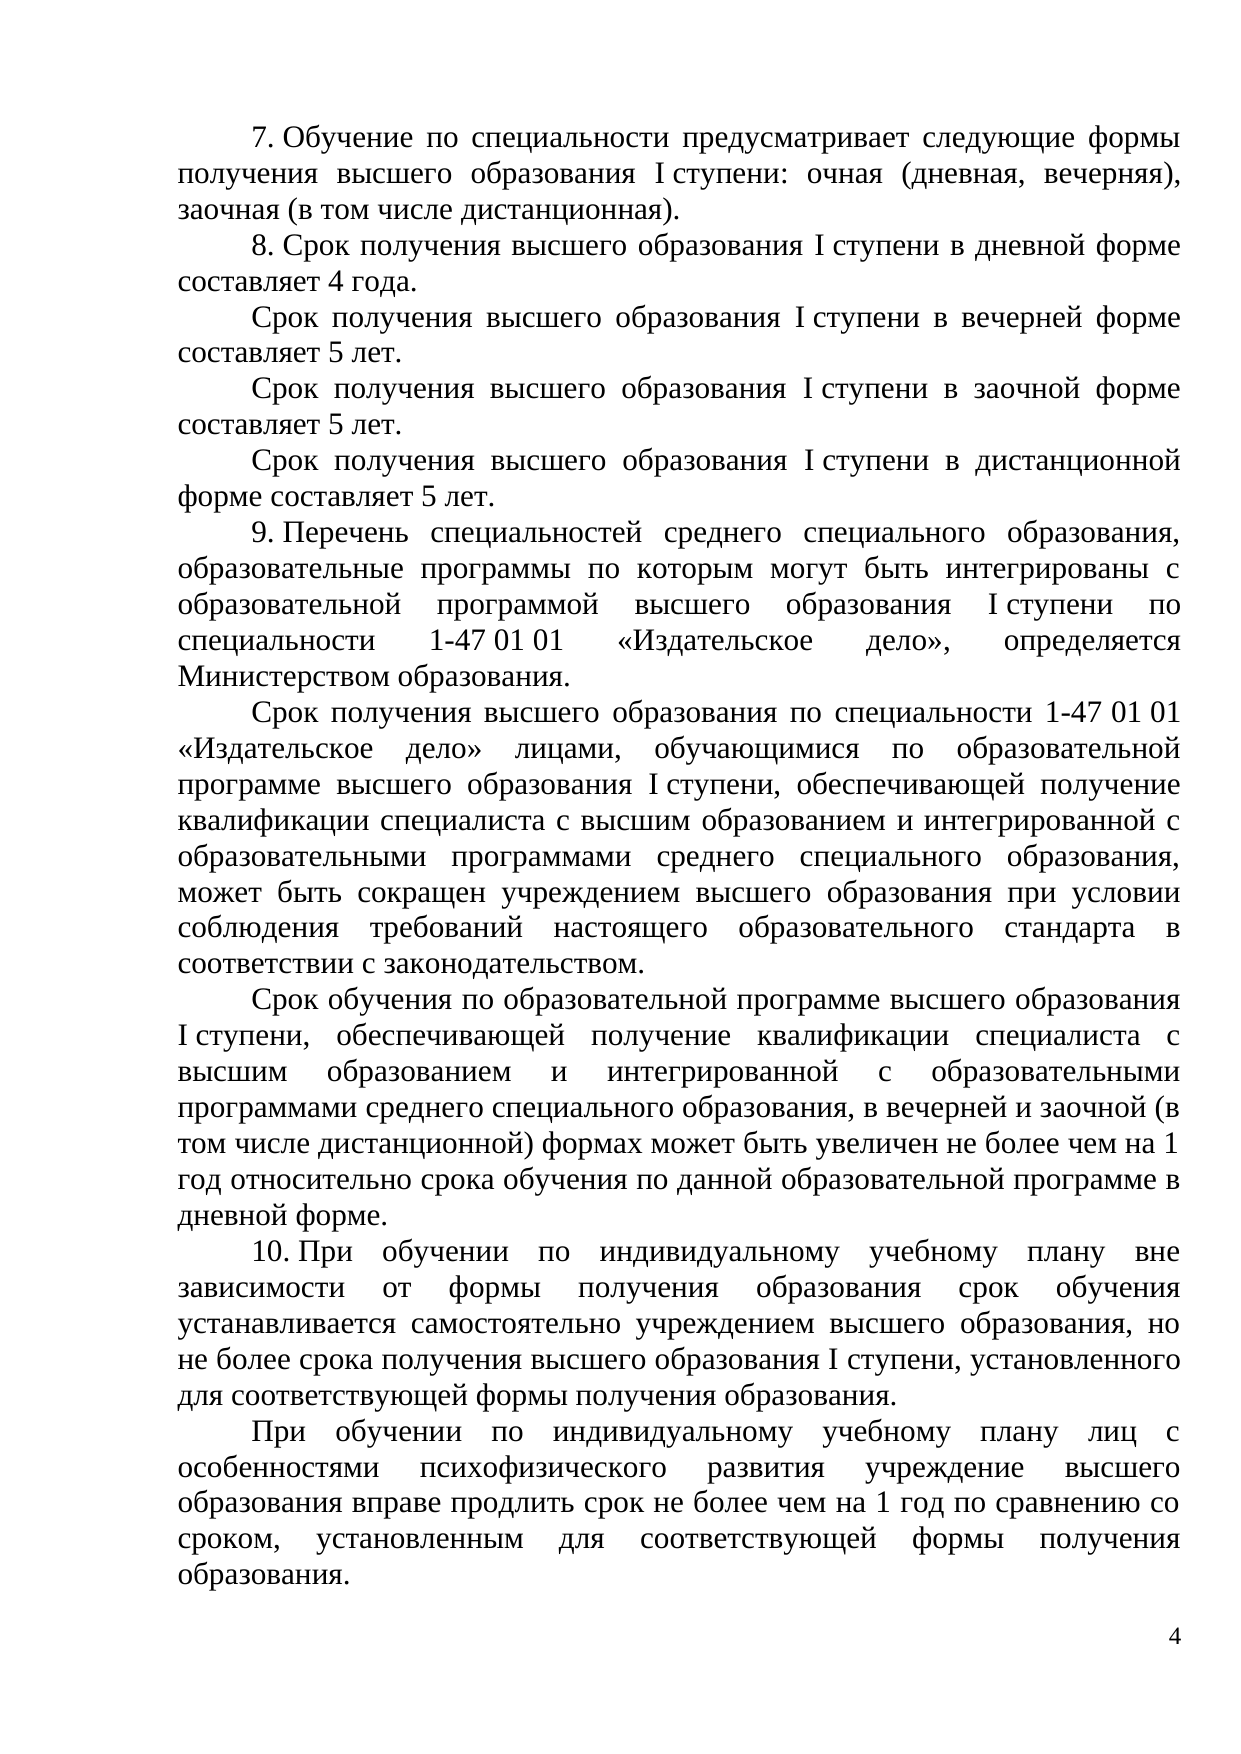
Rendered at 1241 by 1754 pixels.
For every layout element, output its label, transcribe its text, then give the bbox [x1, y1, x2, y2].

text Срок обучения по образовательной программе высшего образования I ступени, обеспечивающей получение квалификации специалиста с высшим образованием и интегрированной с образовательными программами среднего специального образования, в вечерней и заочной (в том числе дистанционной) формах может быть увеличен не более чем на 1 год относительно срока обучения по данной образовательной программе в дневной форме. [177, 981, 1181, 1232]
text Срок получения высшего образования I ступени в дистанционной форме составляет 5 лет. [177, 442, 1181, 513]
text 8. Срок получения высшего образования I ступени в дневной форме составляет 4 года. [177, 226, 1181, 298]
text 10. При обучении по индивидуальному учебному плану вне зависимости от формы получения образования срок обучения устанавливается самостоятельно учреждением высшего образования, но не более срока получения высшего образования I ступени, установленного для соответствующей формы получения образования. [177, 1232, 1181, 1412]
text 7. Обучение по специальности предусматривает следующие формы получения высшего образования I ступени: очная (дневная, вечерняя), заочная (в том числе дистанционная). [177, 118, 1181, 226]
text Срок получения высшего образования I ступени в вечерней форме составляет 5 лет. [177, 298, 1181, 370]
text Срок получения высшего образования I ступени в заочной форме составляет 5 лет. [177, 370, 1181, 442]
text 9. Перечень специальностей среднего специального образования, образовательные программы по которым могут быть интегрированы с образовательной программой высшего образования I ступени по специальности 1-47 01 01 «Издательское дело», определяется Министерством образования. [177, 513, 1181, 693]
text Срок получения высшего образования по специальности 1-47 01 01 «Издательское дело» лицами, обучающимися по образовательной программе высшего образования I ступени, обеспечивающей получение квалификации специалиста с высшим образованием и интегрированной с образовательными программами среднего специального образования, может быть сокращен учреждением высшего образования при условии соблюдения требований настоящего образовательного стандарта в соответствии с законодательством. [177, 693, 1181, 981]
text При обучении по индивидуальному учебному плану лиц с особенностями психофизического развития учреждение высшего образования вправе продлить срок не более чем на 1 год по сравнению со сроком, установленным для соответствующей формы получения образования. [177, 1412, 1181, 1592]
